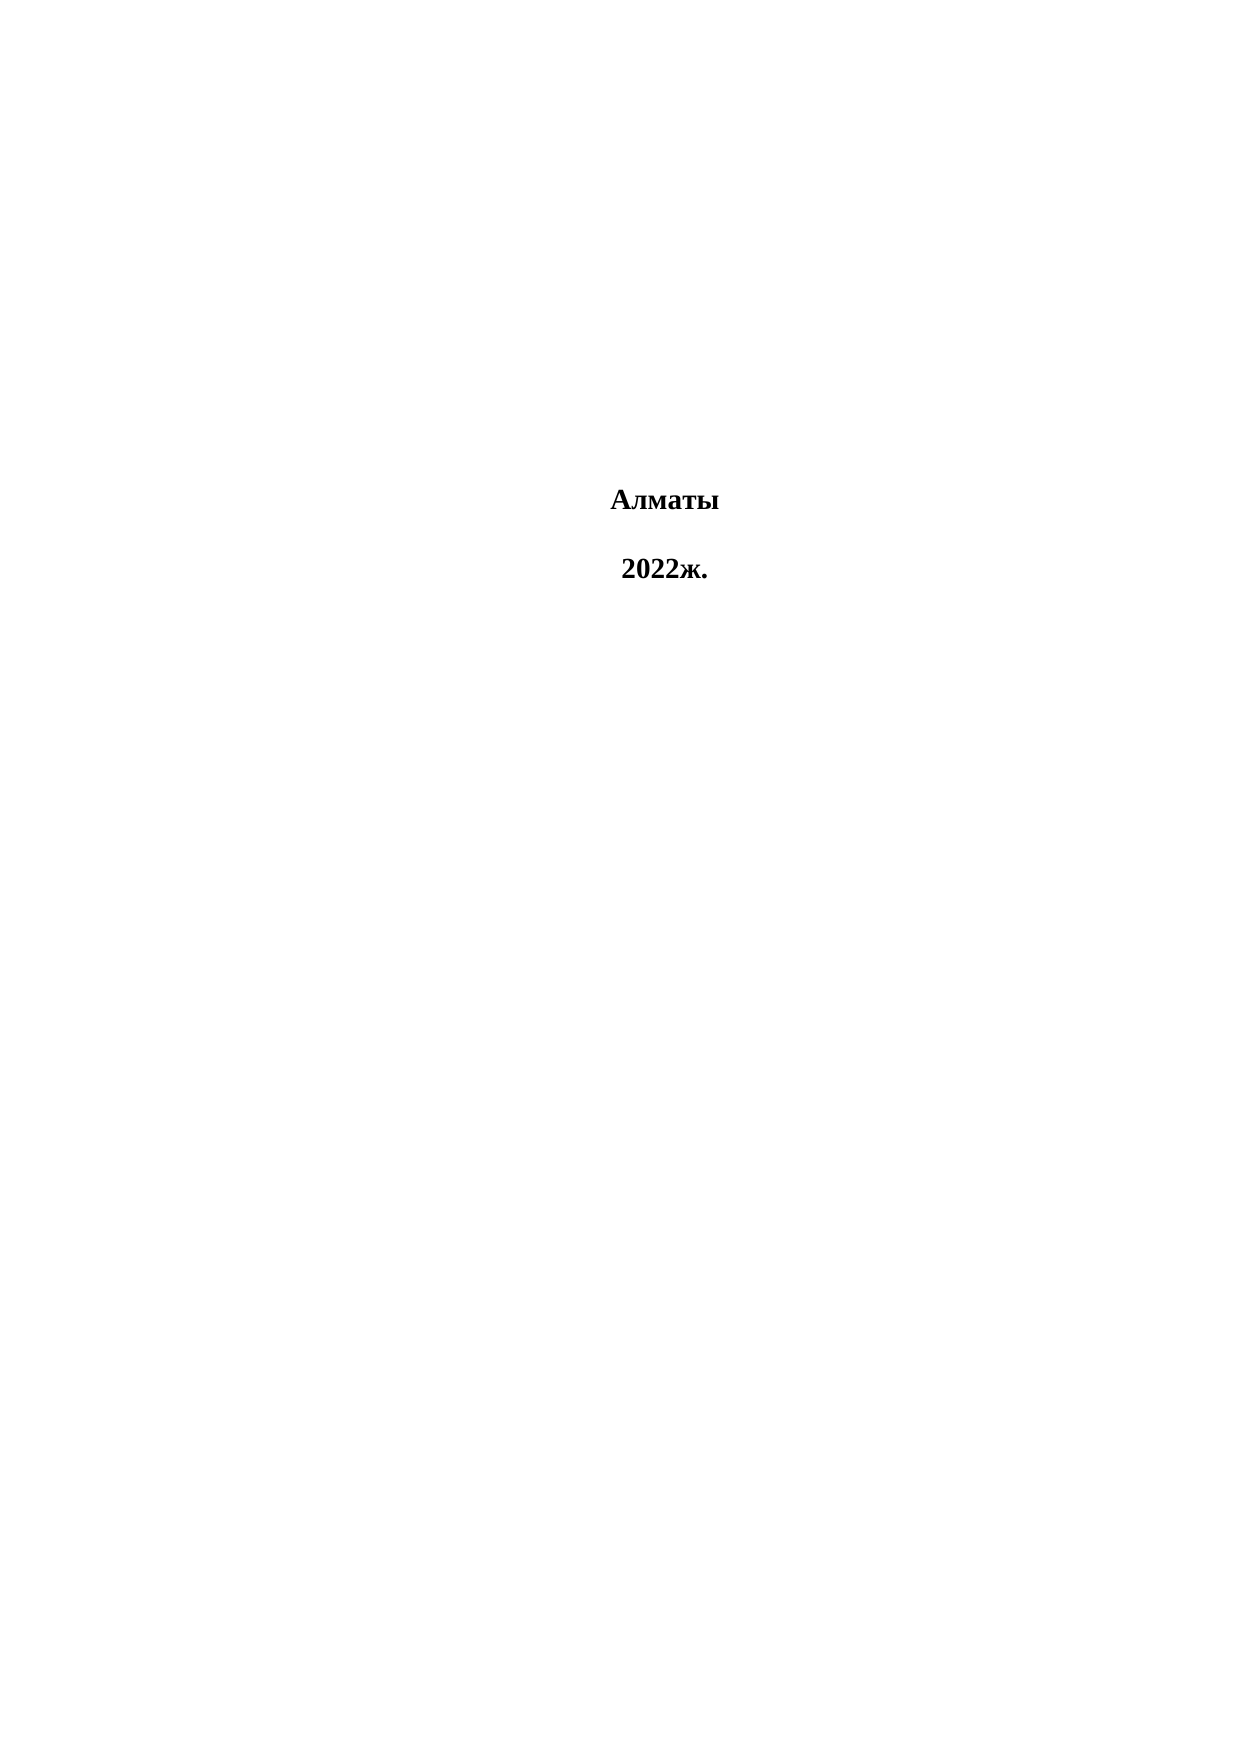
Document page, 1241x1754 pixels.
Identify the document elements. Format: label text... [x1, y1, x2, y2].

text Алматы [610, 482, 1154, 516]
text 2022ж. [621, 552, 1154, 585]
